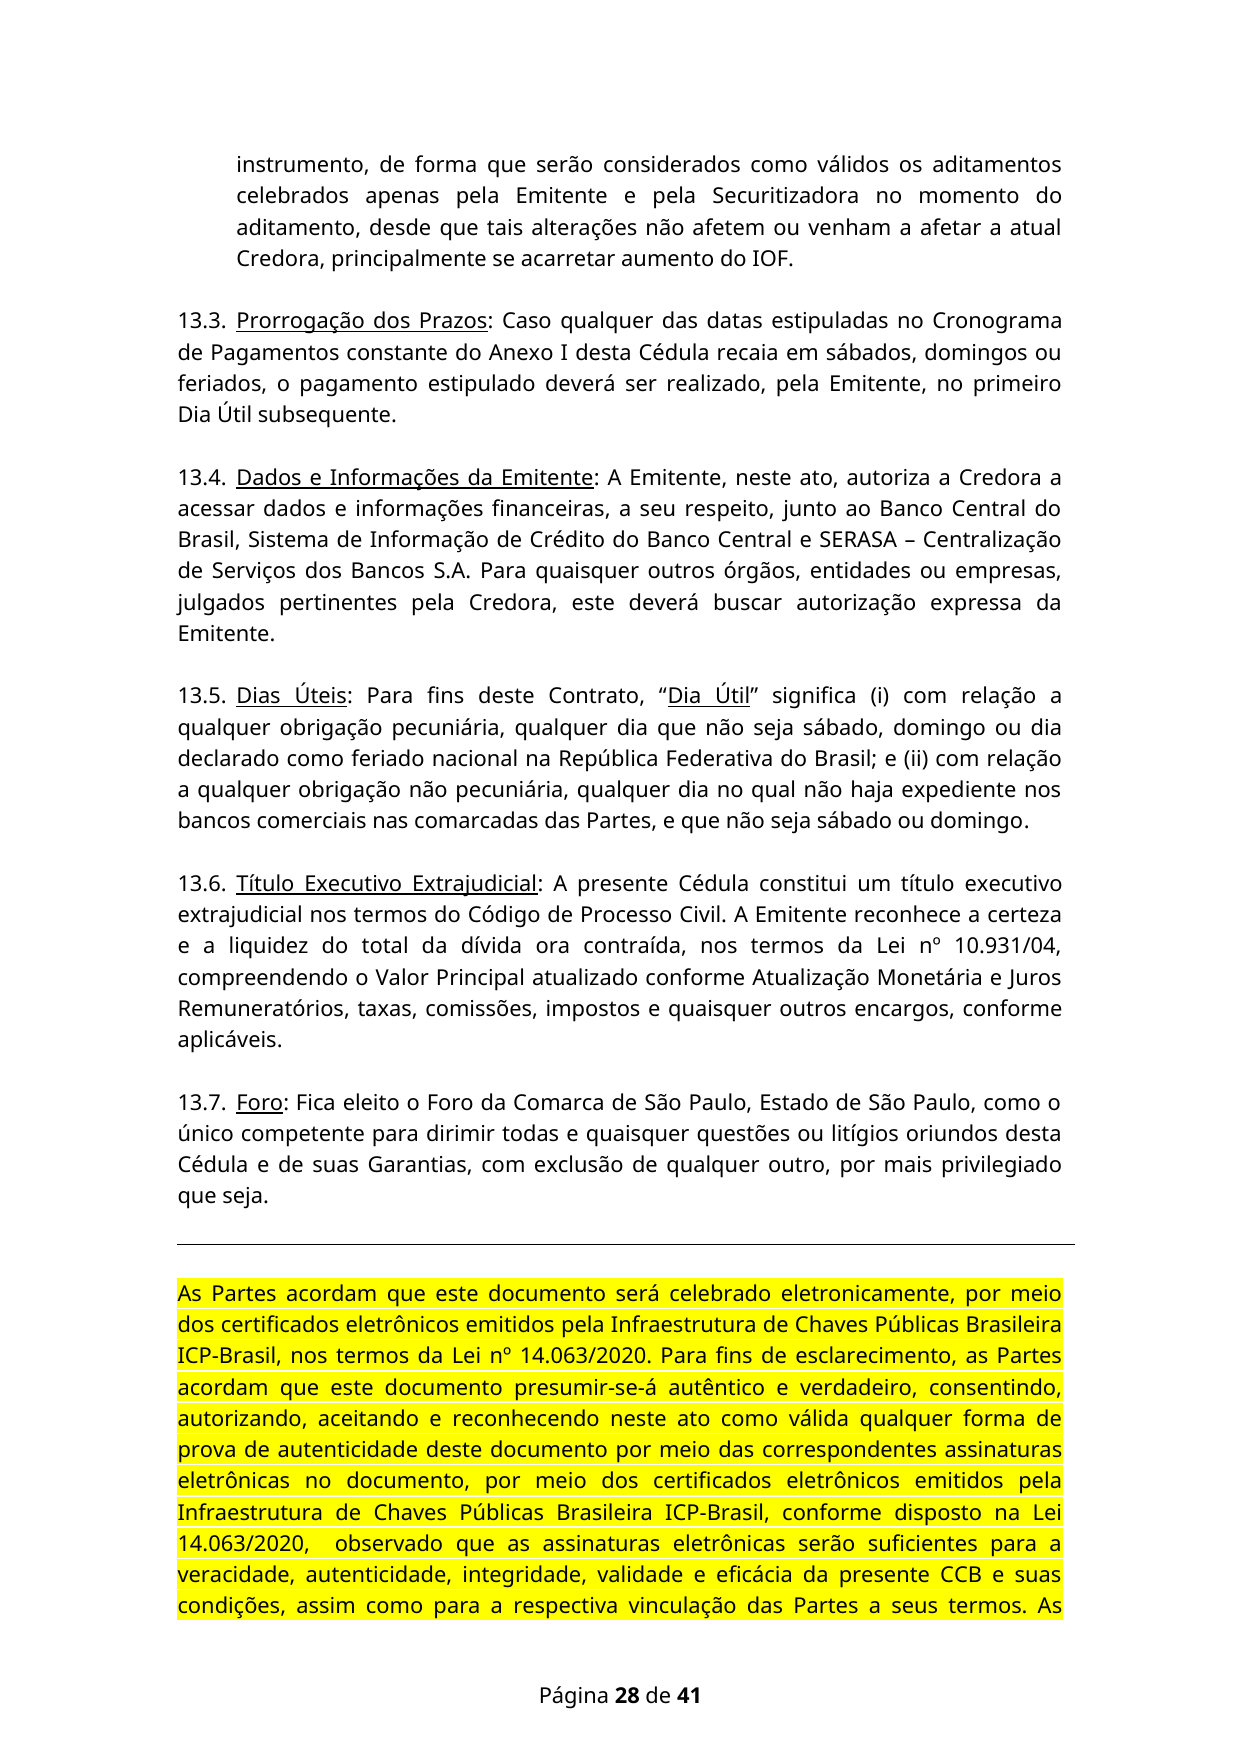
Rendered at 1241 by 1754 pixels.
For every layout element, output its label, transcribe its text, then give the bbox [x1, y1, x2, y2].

list Prorrogação dos Prazos: Caso qualquer das datas estipuladas no Cronograma de Pagamentos constante do Anexo I desta Cédula recaia em sábados, domingos ou feriados, o pagamento estipulado deverá ser realizado, pela Emitente, no primeiro Dia Útil subsequente. [177, 304, 1063, 429]
list Foro: Fica eleito o Foro da Comarca de São Paulo, Estado de São Paulo, como o único competente para dirimir todas e quaisquer questões ou litígios oriundos desta Cédula e de suas Garantias, com exclusão de qualquer outro, por mais privilegiado que seja. [177, 1085, 1063, 1210]
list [236, 148, 1063, 273]
list Título Executivo Extrajudicial: A presente Cédula constitui um título executivo extrajudicial nos termos do Código de Processo Civil. A Emitente reconhece a certeza e a liquidez do total da dívida ora contraída, nos termos da Lei nº 10.931/04, compreendendo o Valor Principal atualizado conforme Atualização Monetária e Juros Remuneratórios, taxas, comissões, impostos e quaisquer outros encargos, conforme aplicáveis. [177, 866, 1063, 1054]
list Dias Úteis: Para fins deste Contrato, “Dia Útil” significa (i) com relação a qualquer obrigação pecuniária, qualquer dia que não seja sábado, domingo ou dia declarado como feriado nacional na República Federativa do Brasil; e (ii) com relação a qualquer obrigação não pecuniária, qualquer dia no qual não haja expediente nos bancos comerciais nas comarcadas das Partes, e que não seja sábado ou domingo. [177, 679, 1063, 835]
list Dados e Informações da Emitente: A Emitente, neste ato, autoriza a Credora a acessar dados e informações financeiras, a seu respeito, junto ao Banco Central do Brasil, Sistema de Informação de Crédito do Banco Central e SERASA – Centralização de Serviços dos Bancos S.A. Para quaisquer outros órgãos, entidades ou empresas, julgados pertinentes pela Credora, este deverá buscar autorização expressa da Emitente. [177, 460, 1063, 648]
